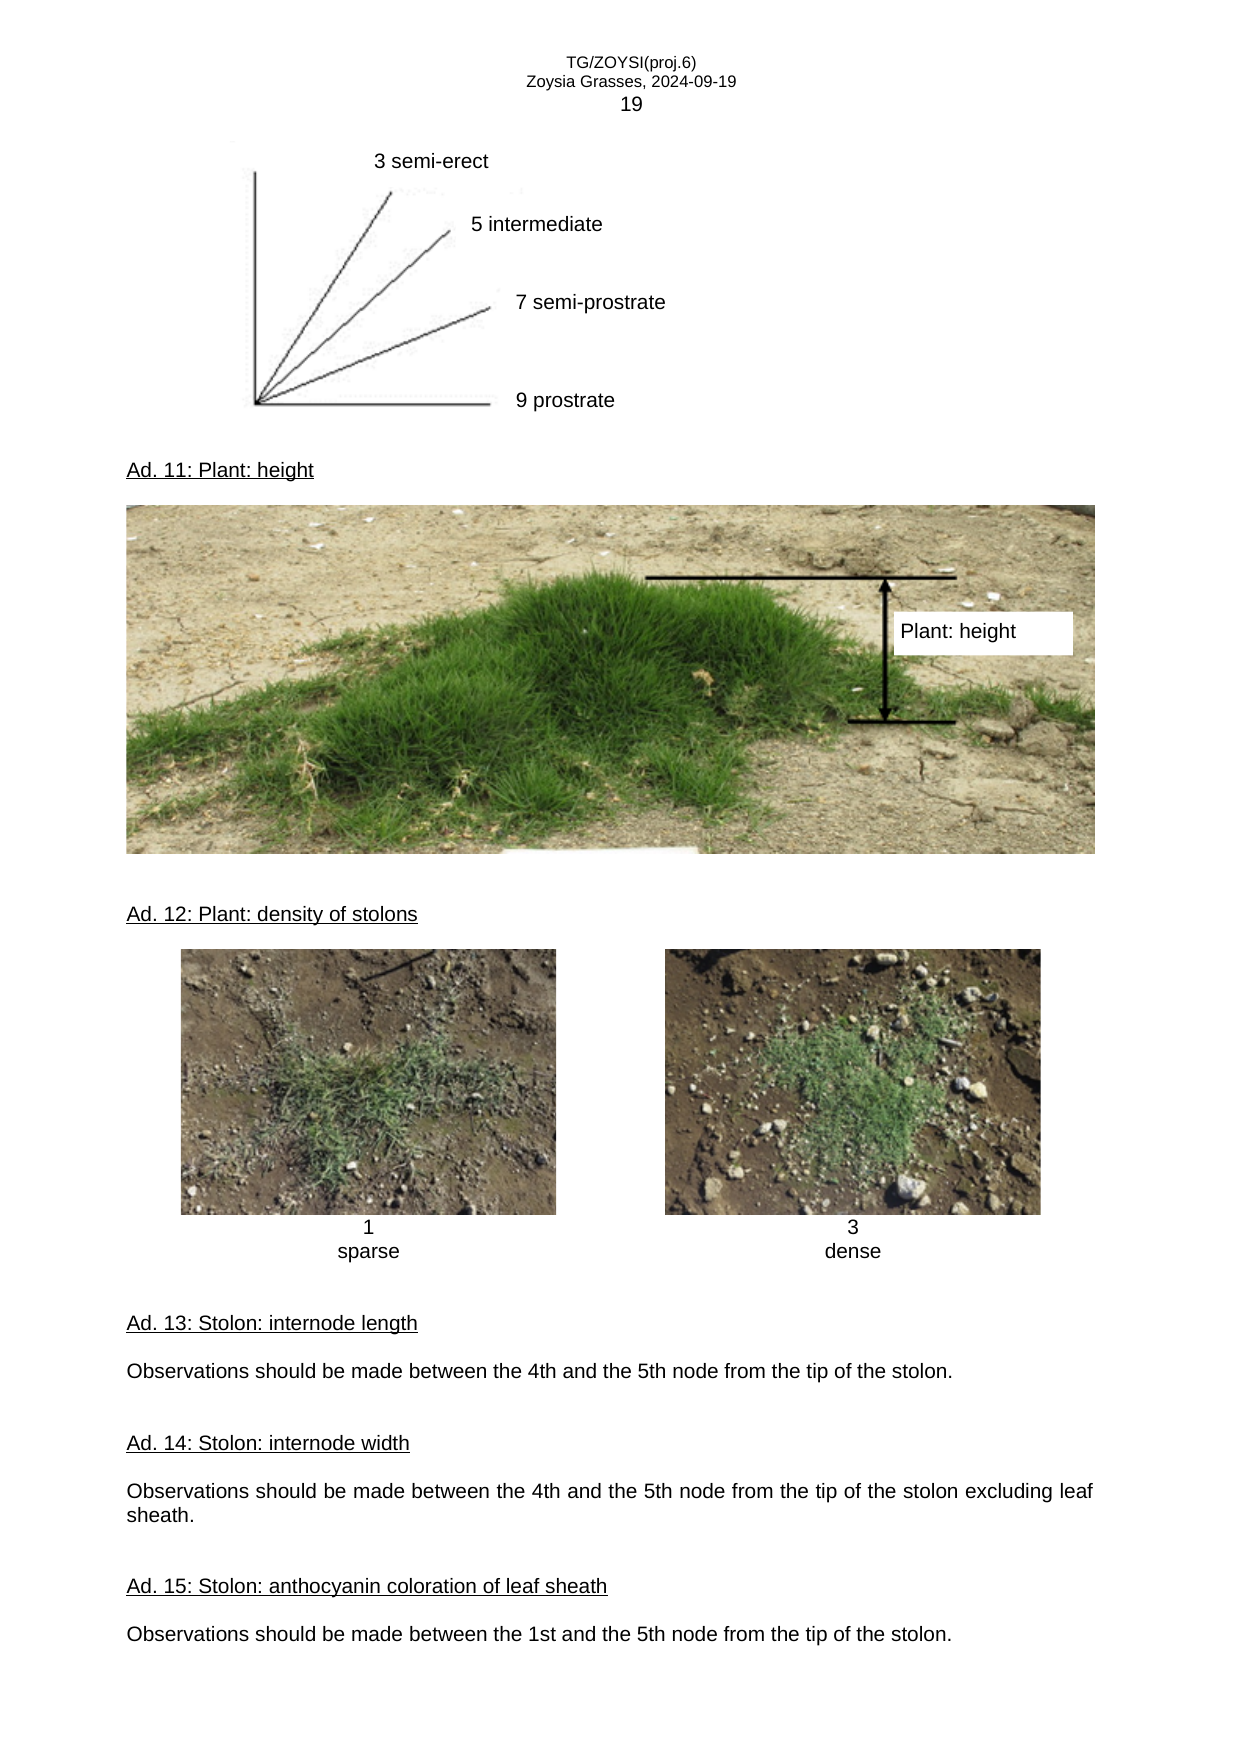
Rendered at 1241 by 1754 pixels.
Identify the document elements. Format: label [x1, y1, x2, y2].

picture [229, 141, 530, 434]
picture [126, 505, 1095, 854]
picture [180, 949, 557, 1215]
table_header [118, 902, 1104, 1670]
picture [665, 949, 1041, 1215]
table_header [118, 142, 1104, 902]
